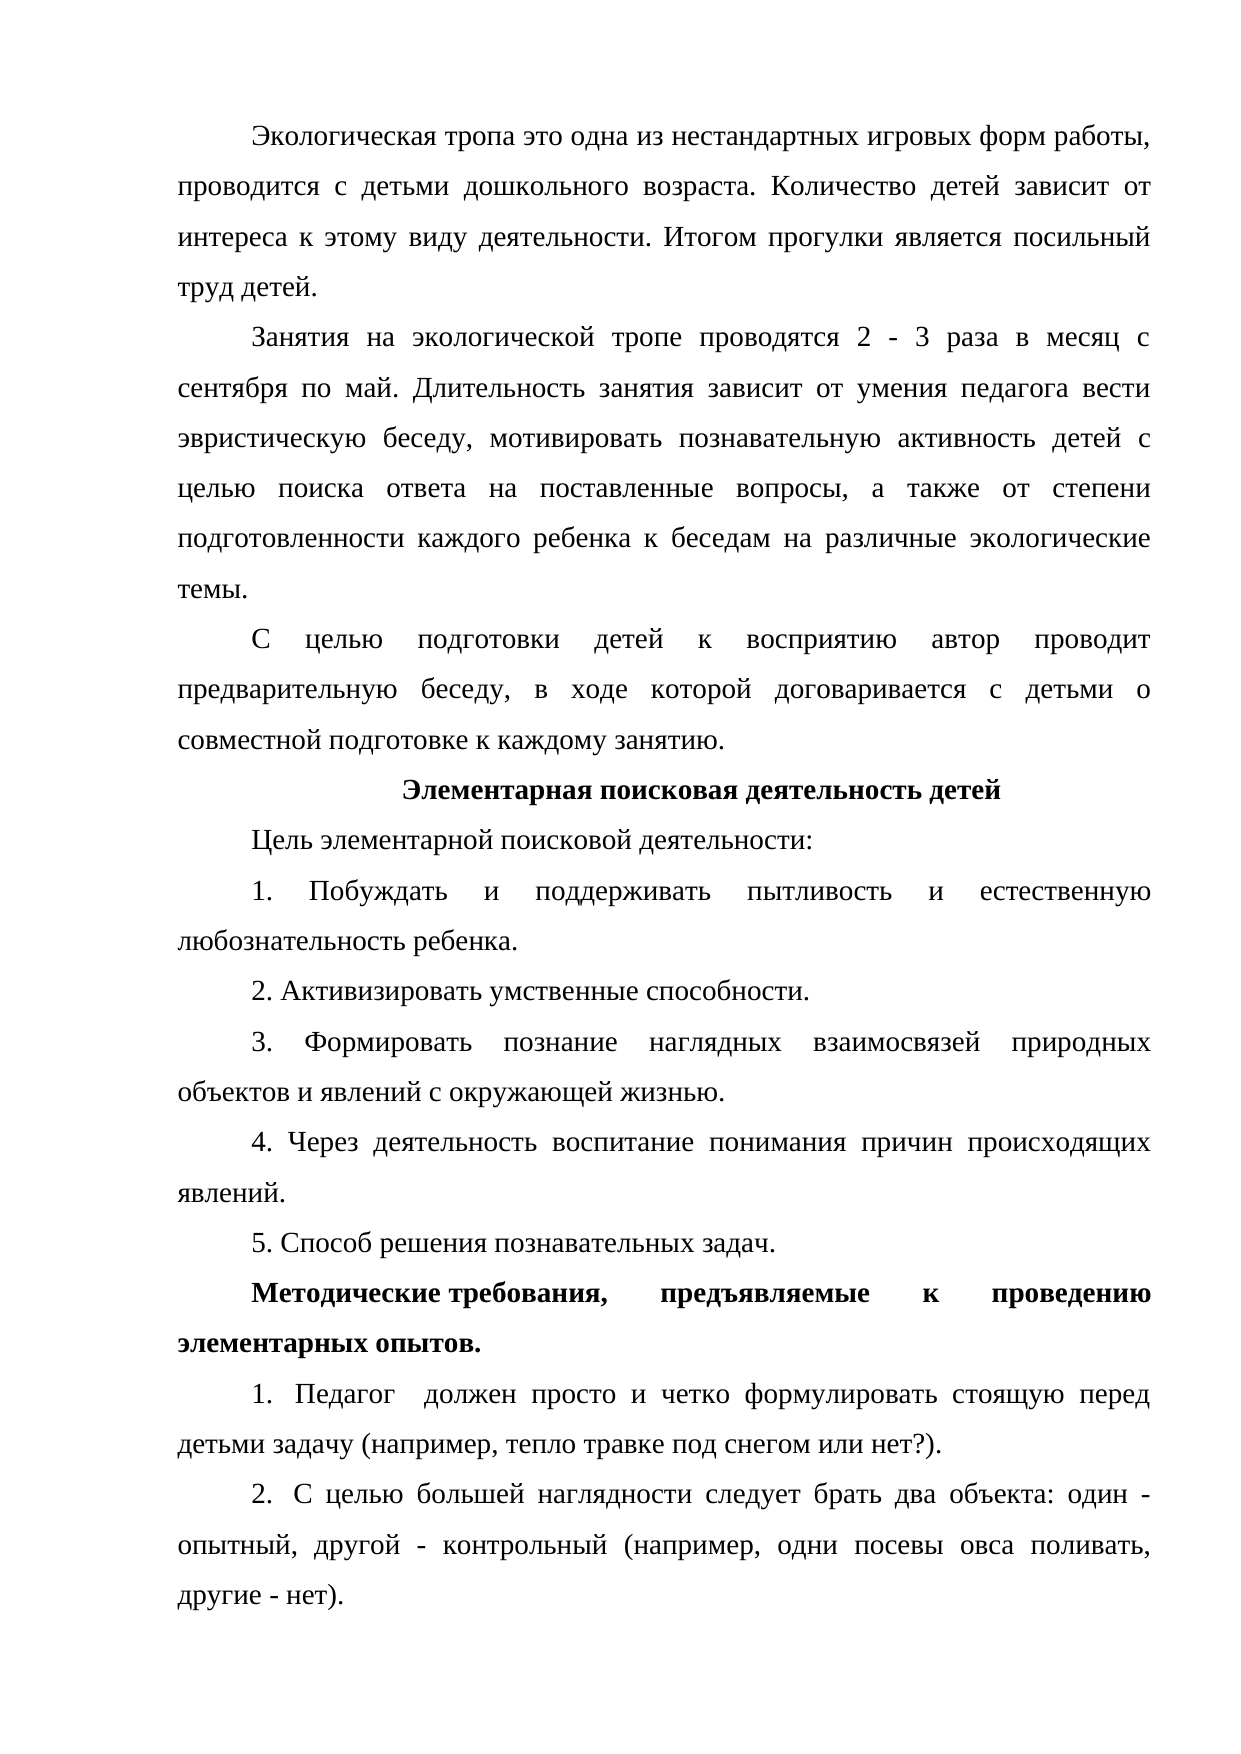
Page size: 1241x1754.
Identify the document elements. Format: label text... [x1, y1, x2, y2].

text Элементарная поисковая деятельность детей [177, 772, 1152, 806]
text 4. Через деятельность воспитание понимания причин происходящих явлений. [177, 1124, 1152, 1208]
text 1. Педагог должен просто и четко формулировать стоящую перед детьми задачу (например, тепло травке под снегом или нет?). [177, 1376, 1152, 1460]
text 5. Способ решения познавательных задач. [177, 1225, 1152, 1258]
text Методические требования, предъявляемые к проведению элементарных опытов. [177, 1275, 1152, 1359]
text 2. Активизировать умственные способности. [177, 973, 1152, 1007]
text 3. Формировать познание наглядных взаимосвязей природных объектов и явлений с окружающей жизнью. [177, 1024, 1152, 1108]
text С целью подготовки детей к восприятию автор проводит предварительную беседу, в ходе которой договаривается с детьми о совместной подготовке к каждому занятию. [177, 621, 1152, 755]
text 2. С целью большей наглядности следует брать два объекта: один - опытный, другой - контрольный (например, одни посевы овса поливать, другие - нет). [177, 1477, 1152, 1611]
text Занятия на экологической тропе проводятся 2 - 3 раза в месяц с сентября по май. Длительность занятия зависит от умения педагога вести эвристическую беседу, мотивировать познавательную активность детей с целью поиска ответа на поставленные вопросы, а также от степени подготовленности каждого ребенка к беседам на различные экологические темы. [177, 319, 1152, 604]
text Цель элементарной поисковой деятельности: [177, 822, 1152, 856]
text Экологическая тропа это одна из нестандартных игровых форм работы, проводится с детьми дошкольного возраста. Количество детей зависит от интереса к этому виду деятельности. Итогом прогулки является посильный труд детей. [177, 118, 1152, 303]
text 1. Побуждать и поддерживать пытливость и естественную любознательность ребенка. [177, 873, 1152, 957]
